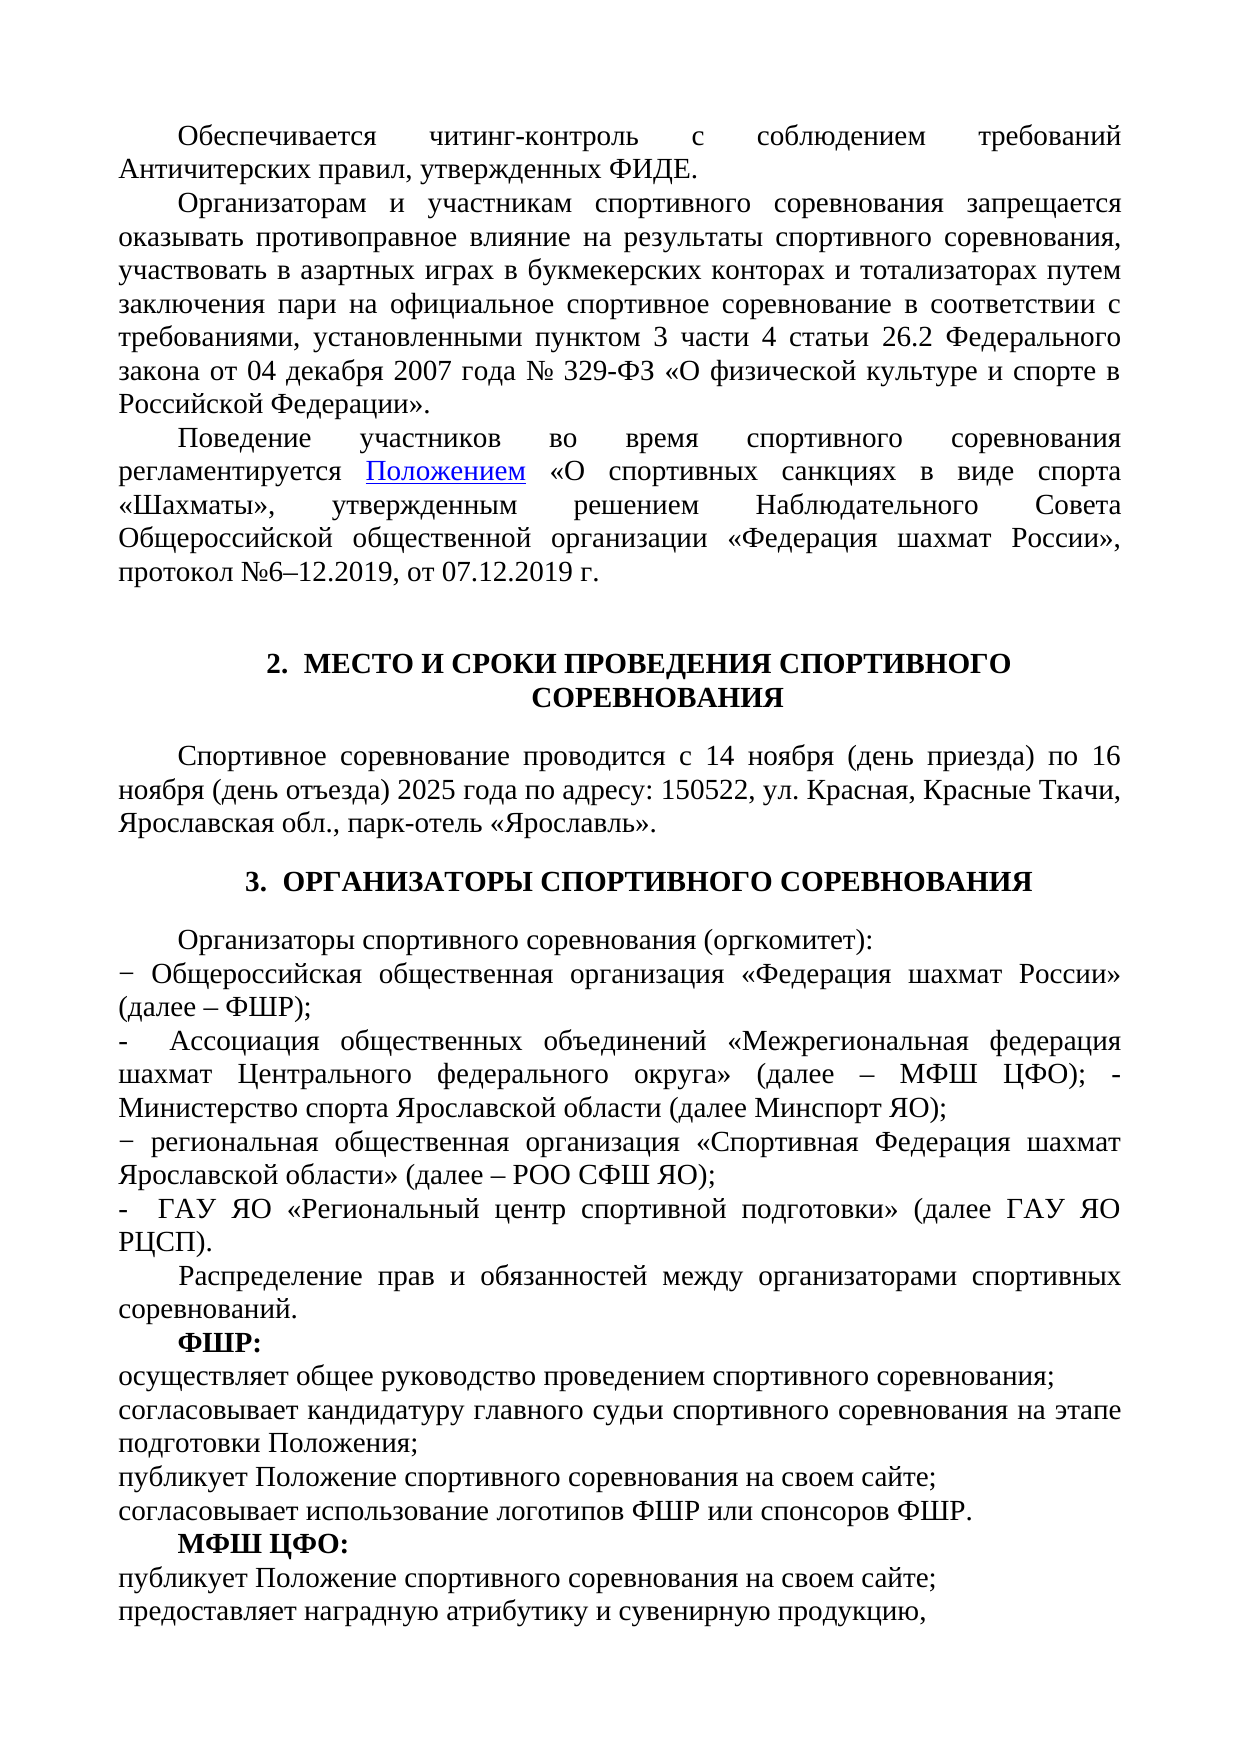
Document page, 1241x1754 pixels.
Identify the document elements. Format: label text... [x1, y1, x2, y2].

text Распределение прав и обязанностей между организаторами спортивных соревнований. [118, 1258, 1122, 1325]
text Место и сроки проведения СПОРТИВНОГО соревнования [156, 646, 1122, 713]
text ФШР: [118, 1325, 1122, 1358]
text публикует Положение спортивного соревнования на своем сайте; [118, 1459, 1122, 1493]
text − региональная общественная организация «Спортивная Федерация шахмат Ярославской области» (далее – РОО СФШ ЯО); [118, 1124, 1122, 1191]
text публикует Положение спортивного соревнования на своем сайте; [118, 1560, 1122, 1593]
text Поведение участников во время спортивного соревнования регламентируется Положением «О спортивных санкциях в виде спорта «Шахматы», утвержденным решением Наблюдательного Совета Общероссийской общественной организации «Федерация шахмат России», протокол №6–12.2019, от 07.12.2019 г. [118, 420, 1122, 588]
text Спортивное соревнование проводится с 14 ноября (день приезда) по 16 ноября (день отъезда) 2025 года по адресу: 150522, ул. Красная, Красные Ткачи, Ярославская обл., парк-отель «Ярославль». [118, 738, 1122, 839]
text согласовывает использование логотипов ФШР или спонсоров ФШР. [118, 1493, 1122, 1526]
text Организаторы спортивного соревнования (оргкомитет): [118, 922, 1122, 956]
text Организаторы СПОРТИВНОГО соревнования [156, 864, 1122, 897]
text МФШ ЦФО: [118, 1526, 1122, 1560]
text Обеспечивается читинг-контроль с соблюдением требований Античитерских правил, утвержденных ФИДЕ. [118, 118, 1122, 185]
text согласовывает кандидатуру главного судьи спортивного соревнования на этапе подготовки Положения; [118, 1392, 1122, 1459]
text осуществляет общее руководство проведением спортивного соревнования; [118, 1358, 1122, 1392]
text предоставляет наградную атрибутику и сувенирную продукцию, [118, 1593, 1122, 1627]
text − Общероссийская общественная организация «Федерация шахмат России» (далее – ФШР); [118, 956, 1122, 1023]
text - Ассоциация общественных объединений «Межрегиональная федерация шахмат Центрального федерального округа» (далее – МФШ ЦФО); - Министерство спорта Ярославской области (далее Минспорт ЯО); [118, 1023, 1122, 1124]
text - ГAУ ЯО «Региональный центр спортивной подготовки» (далее ГАУ ЯО РЦСП). [118, 1191, 1122, 1258]
text Организаторам и участникам спортивного соревнования запрещается оказывать противоправное влияние на результаты спортивного соревнования, участвовать в азартных играх в букмекерских конторах и тотализаторах путем заключения пари на официальное спортивное соревнование в соответствии с требованиями, установленными пунктом 3 части 4 статьи 26.2 Федерального закона от 04 декабря 2007 года № 329-ФЗ «О физической культуре и спорте в Российской Федерации». [118, 185, 1122, 420]
